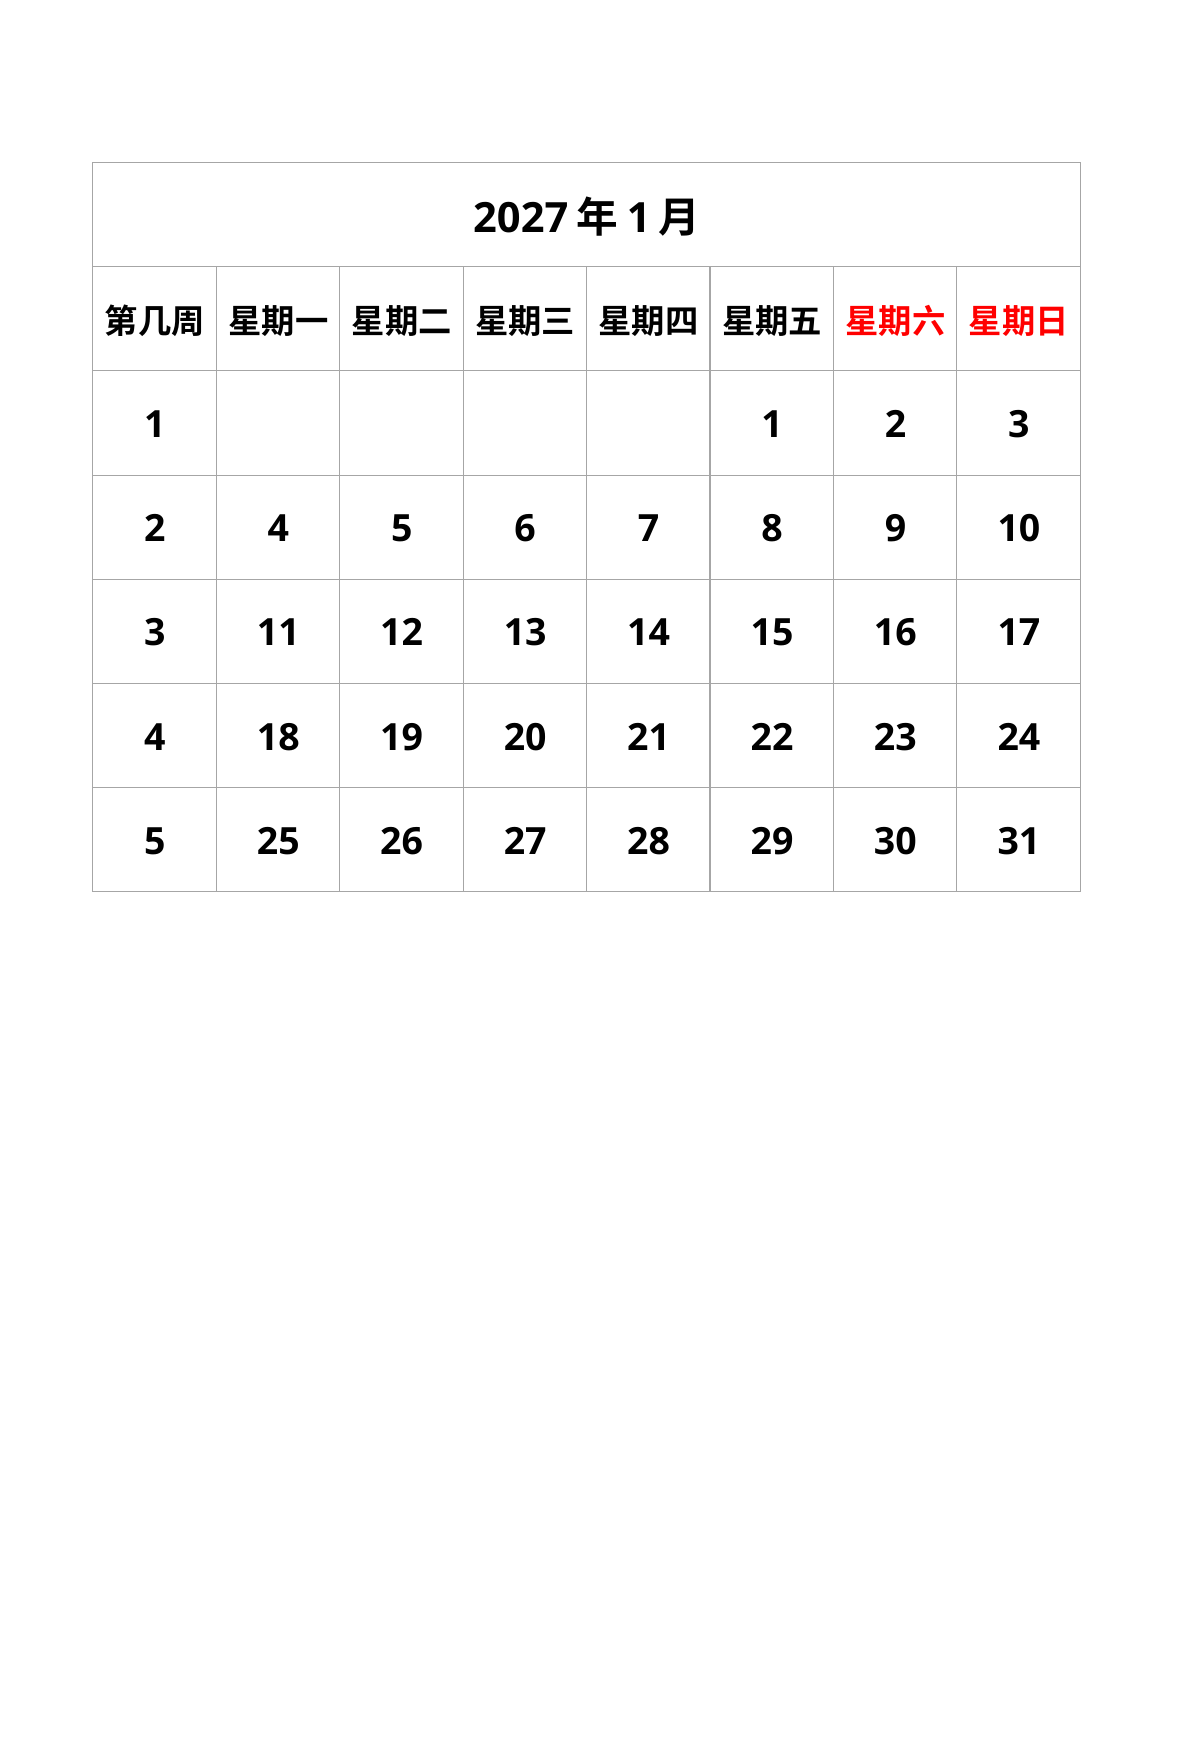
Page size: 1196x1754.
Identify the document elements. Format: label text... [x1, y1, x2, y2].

table_cell [340, 371, 463, 474]
table_cell 30 [834, 788, 956, 891]
table_cell 26 [340, 788, 463, 891]
table_cell [217, 371, 339, 474]
table_cell 22 [711, 684, 833, 787]
table_cell 15 [711, 580, 833, 683]
table_cell 31 [957, 788, 1080, 891]
table_cell 5 [340, 476, 463, 579]
table_cell 星期六 [834, 267, 956, 370]
table_cell 16 [834, 580, 956, 683]
table_cell 14 [587, 580, 709, 683]
table_cell 星期一 [217, 267, 339, 370]
table_cell 8 [711, 476, 833, 579]
table_cell 5 [93, 788, 216, 891]
table_cell 11 [217, 580, 339, 683]
table_cell 星期三 [464, 267, 586, 370]
table_cell 23 [834, 684, 956, 787]
table_cell 19 [340, 684, 463, 787]
table_cell 4 [217, 476, 339, 579]
table_header 2027年1月 [93, 163, 1080, 266]
table_cell 9 [834, 476, 956, 579]
table_cell [587, 371, 709, 474]
table_cell 星期日 [957, 267, 1080, 370]
table_cell 4 [93, 684, 216, 787]
table_cell 1 [93, 371, 216, 474]
table_cell 星期二 [340, 267, 463, 370]
table_cell 17 [957, 580, 1080, 683]
table_cell 2 [93, 476, 216, 579]
table_cell 20 [464, 684, 586, 787]
table_cell 27 [464, 788, 586, 891]
table_cell 21 [587, 684, 709, 787]
table_cell 24 [957, 684, 1080, 787]
table_cell 星期五 [711, 267, 833, 370]
table_cell 18 [217, 684, 339, 787]
table_cell 1 [711, 371, 833, 474]
table_cell 28 [587, 788, 709, 891]
table_cell 13 [464, 580, 586, 683]
table_cell [464, 371, 586, 474]
table_cell 29 [711, 788, 833, 891]
table_cell 10 [957, 476, 1080, 579]
table_cell 第几周 [93, 267, 216, 370]
table_cell 25 [217, 788, 339, 891]
table_cell 7 [587, 476, 709, 579]
table_cell 2 [834, 371, 956, 474]
table_cell 12 [340, 580, 463, 683]
table_cell 3 [957, 371, 1080, 474]
table_cell 星期四 [587, 267, 709, 370]
table_cell 6 [464, 476, 586, 579]
table_cell 3 [93, 580, 216, 683]
